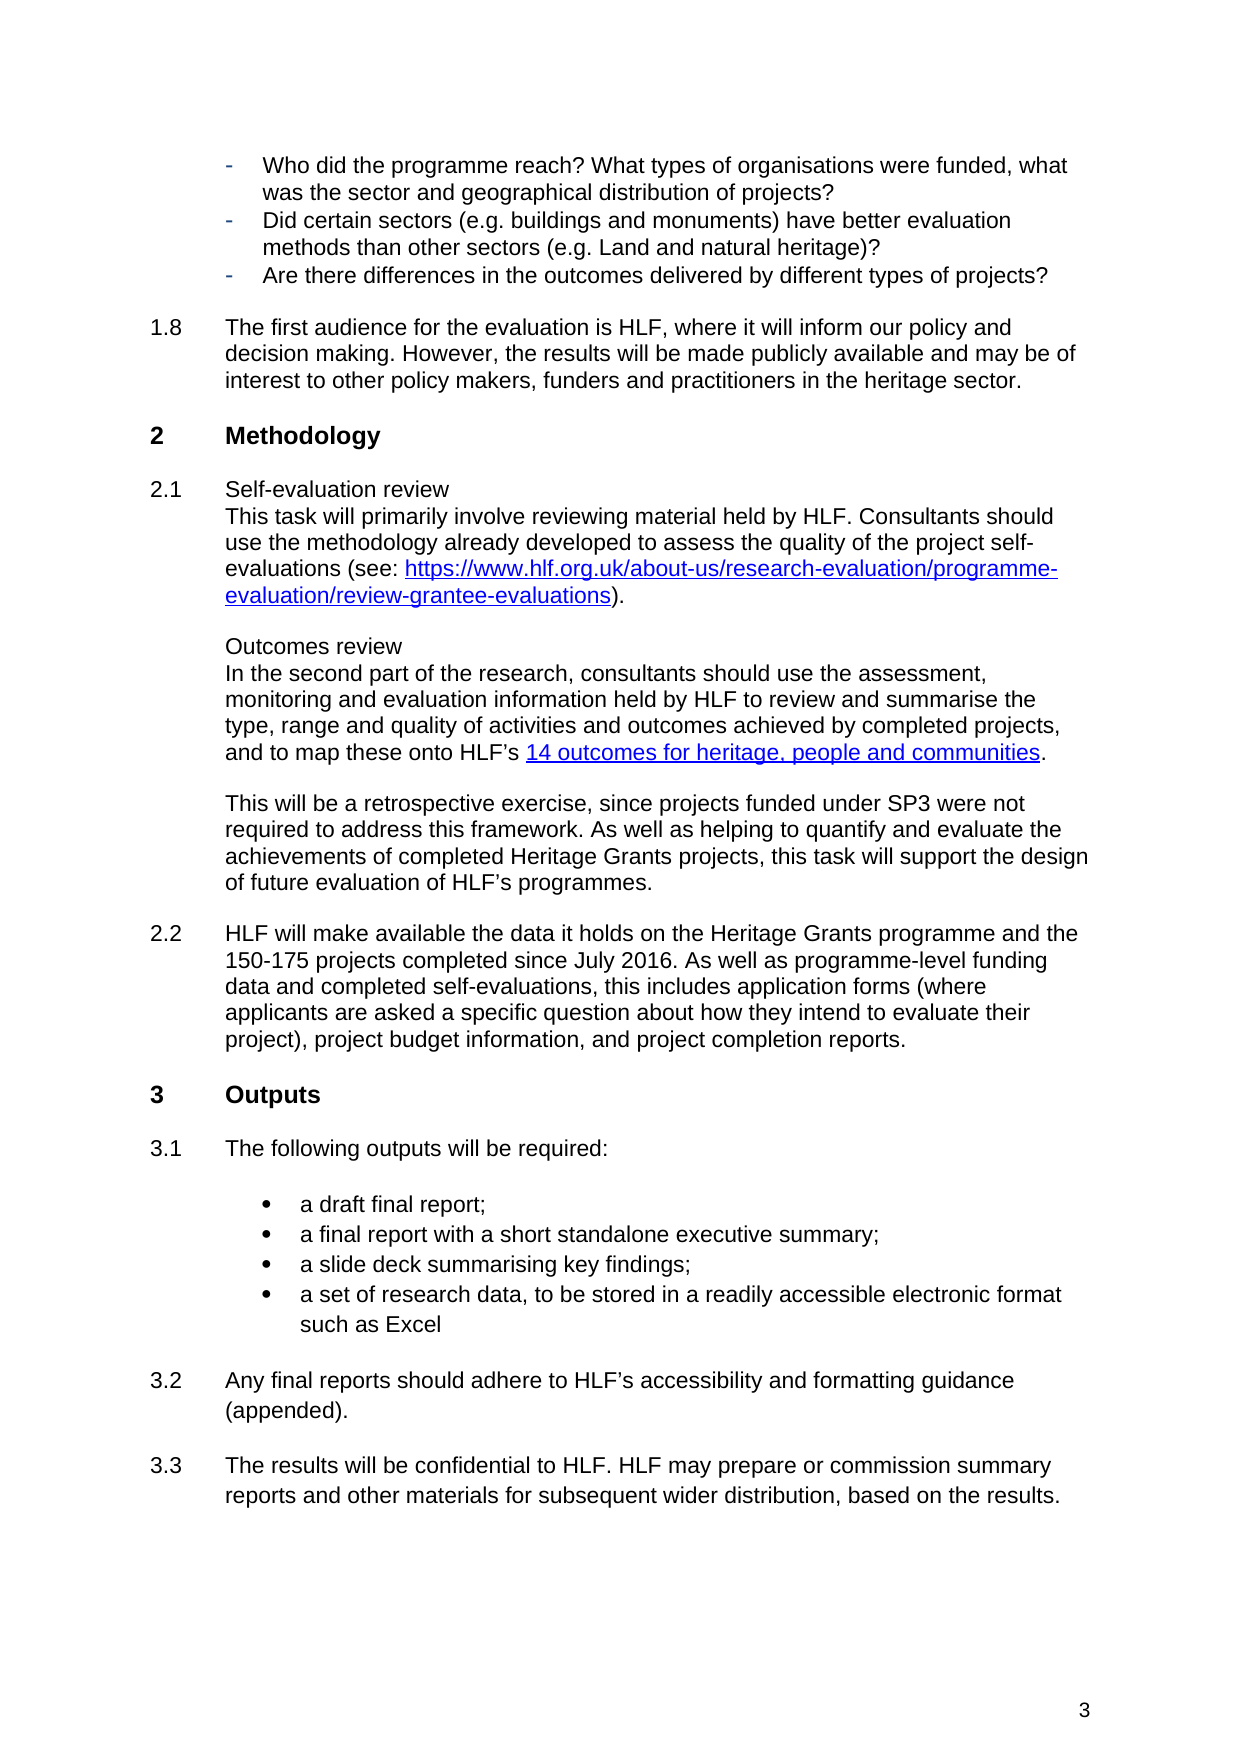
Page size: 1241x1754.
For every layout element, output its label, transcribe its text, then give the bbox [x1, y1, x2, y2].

list a set of research data, to be stored in a readily accessible electronic format such as Excel [262, 1281, 1090, 1338]
list a draft final report; [262, 1191, 1090, 1217]
list The following outputs will be required: [150, 1135, 1090, 1162]
text Outcomes review [150, 633, 1090, 659]
list Are there differences in the outcomes delivered by different types of projects? [225, 260, 1090, 289]
list In the second part of the research, consultants should use the assessment, monitoring and evaluation information held by HLF to review and summarise the type, range and quality of activities and outcomes achieved by completed projects, and to map these onto HLF’s 14 outcomes for heritage, people and communities. [225, 659, 1090, 765]
subtitle Outputs [150, 1077, 1090, 1110]
list HLF will make available the data it holds on the Heritage Grants programme and the 150-175 projects completed since July 2016. As well as programme-level funding data and completed self-evaluations, this includes application forms (where applicants are asked a specific question about how they intend to evaluate their project), project budget information, and project completion reports. [150, 920, 1090, 1052]
list Did certain sectors (e.g. buildings and monuments) have better evaluation methods than other sectors (e.g. Land and natural heritage)? [225, 205, 1090, 260]
list Self-evaluation review [150, 476, 1090, 503]
list Who did the programme reach? What types of organisations were funded, what was the sector and geographical distribution of projects? [225, 150, 1090, 205]
list Any final reports should adhere to HLF’s accessibility and formatting guidance (appended). [150, 1367, 1090, 1423]
subtitle Methodology [150, 418, 1090, 451]
list This task will primarily involve reviewing material held by HLF. Consultants should use the methodology already developed to assess the quality of the project self-evaluations (see: https://www.hlf.org.uk/about-us/research-evaluation/programme-evaluation/review-grantee-evaluations). [225, 503, 1090, 608]
list a final report with a short standalone executive summary; [262, 1221, 1090, 1247]
list a slide deck summarising key findings; [262, 1251, 1090, 1277]
list The results will be confidential to HLF. HLF may prepare or commission summary reports and other materials for subsequent wider distribution, based on the results. [150, 1452, 1090, 1509]
list The first audience for the evaluation is HLF, where it will inform our policy and decision making. However, the results will be made publicly available and may be of interest to other policy makers, funders and practitioners in the heritage sector. [150, 314, 1090, 393]
list This will be a retrospective exercise, since projects funded under SP3 were not required to address this framework. As well as helping to quantify and evaluate the achievements of completed Heritage Grants projects, this task will support the design of future evaluation of HLF’s programmes. [225, 790, 1090, 895]
